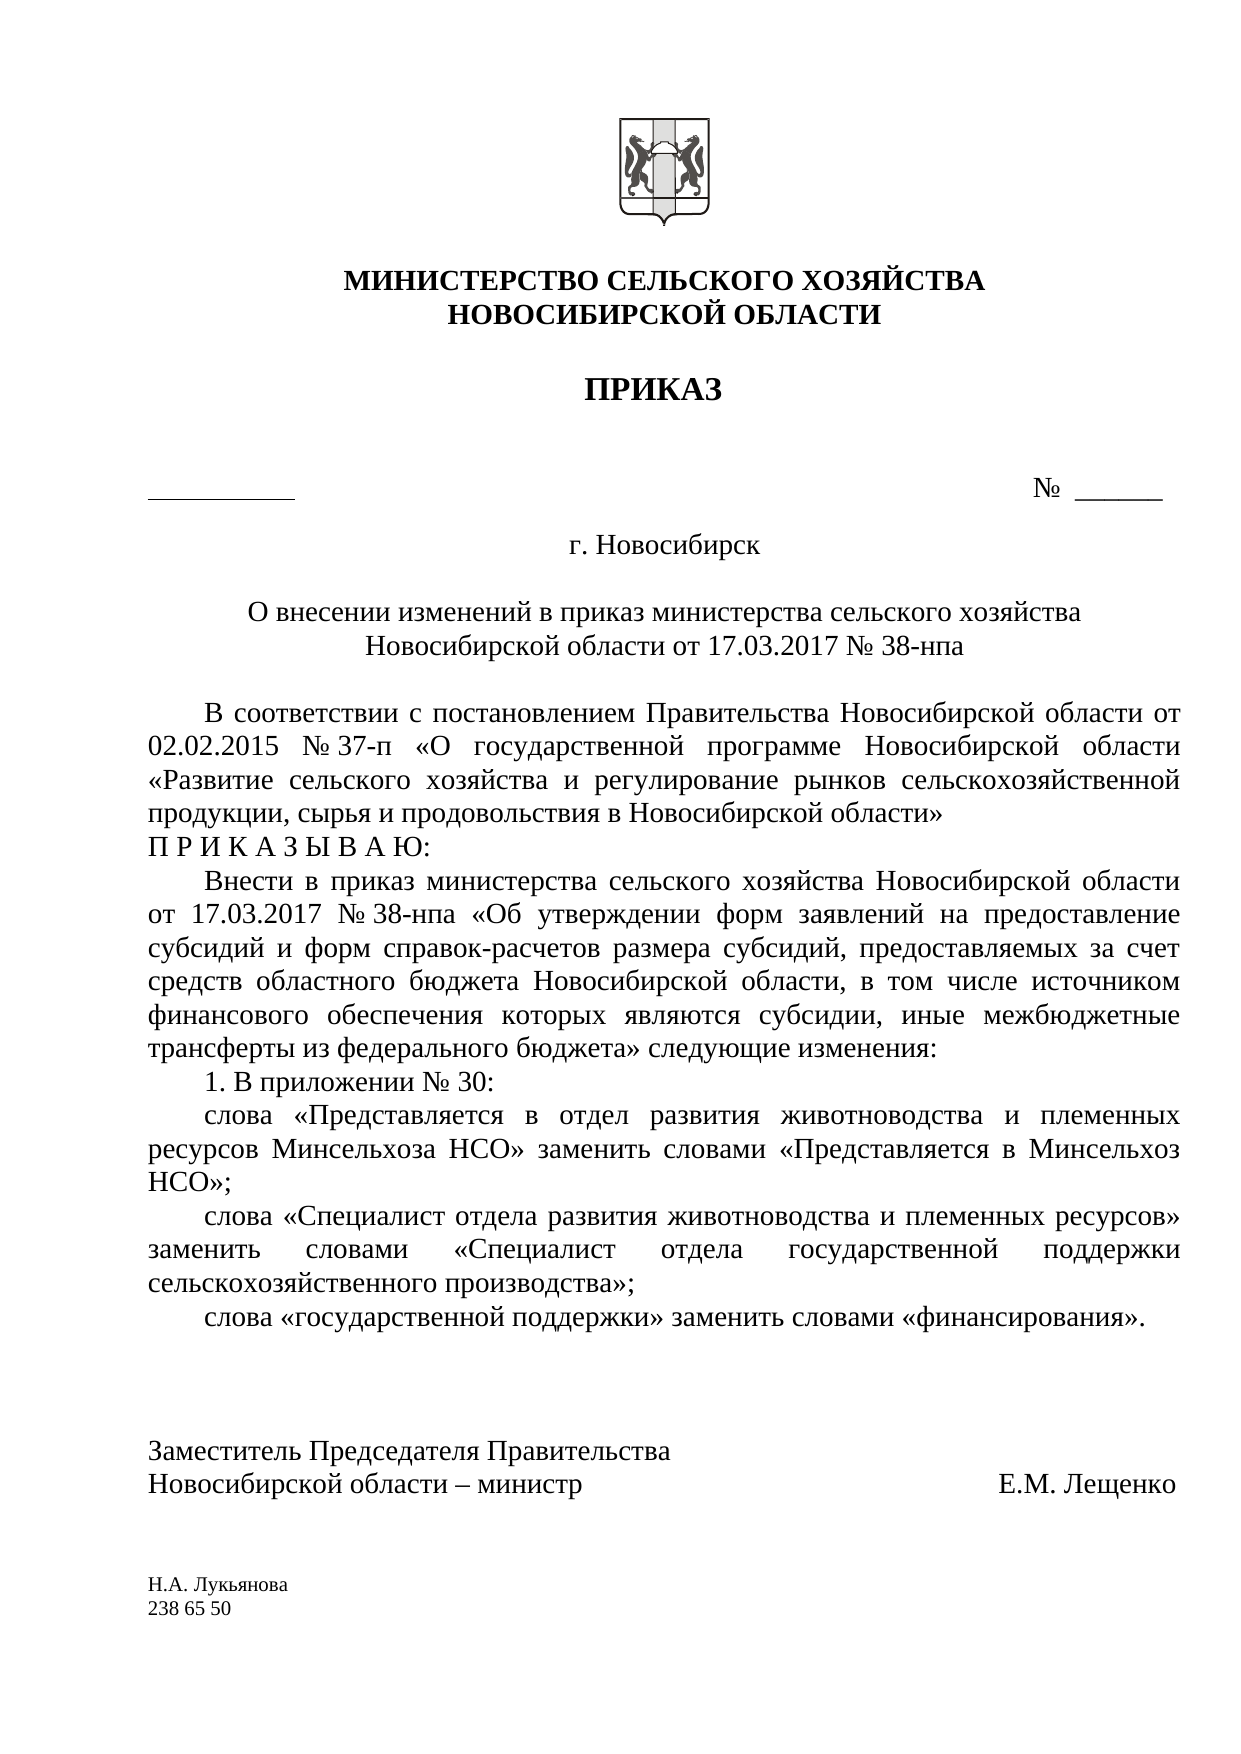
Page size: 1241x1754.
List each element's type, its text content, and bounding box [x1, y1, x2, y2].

text НОВОСИБИРСКОЙ ОБЛАСТИ [148, 297, 1181, 331]
text В соответствии с постановлением Правительства Новосибирской области от 02.02.2015 № 37-п «О государственной программе Новосибирской области «Развитие сельского хозяйства и регулирование рынков сельскохозяйственной продукции, сырья и продовольствия в Новосибирской области» [148, 695, 1181, 829]
text ПРИКАЗ [0, 369, 1181, 407]
text МИНИСТЕРСТВО СЕЛЬСКОГО ХОЗЯЙСТВА [148, 263, 1181, 297]
text слова «Представляется в отдел развития животноводства и племенных ресурсов Минсельхоза НСО» заменить словами «Представляется в Минсельхоз НСО»; [148, 1097, 1181, 1198]
text О внесении изменений в приказ министерства сельского хозяйства Новосибирской области от 17.03.2017 № 38-нпа [148, 594, 1181, 661]
text 238 65 50 [148, 1596, 1181, 1620]
text Заместитель Председателя Правительства [148, 1433, 1181, 1466]
text г. Новосибирск [148, 527, 1181, 561]
text слова «Специалист отдела развития животноводства и племенных ресурсов» заменить словами «Специалист отдела государственной поддержки сельскохозяйственного производства»; [148, 1198, 1181, 1299]
text П Р И К А З Ы В А Ю: [148, 829, 1181, 863]
text Новосибирской области – министр Е.М. Лещенко [148, 1466, 1181, 1500]
text 1. В приложении № 30: [148, 1064, 1181, 1097]
text Внести в приказ министерства сельского хозяйства Новосибирской области от 17.03.2017 № 38-нпа «Об утверждении форм заявлений на предоставление субсидий и форм справок-расчетов размера субсидий, предоставляемых за счет средств областного бюджета Новосибирской области, в том числе источником финансового обеспечения которых являются субсидии, иные межбюджетные трансферты из федерального бюджета» следующие изменения: [148, 863, 1181, 1064]
text слова «государственной поддержки» заменить словами «финансирования». [148, 1299, 1181, 1332]
text № ______ [148, 470, 1181, 503]
text Н.А. Лукьянова [148, 1572, 1181, 1596]
